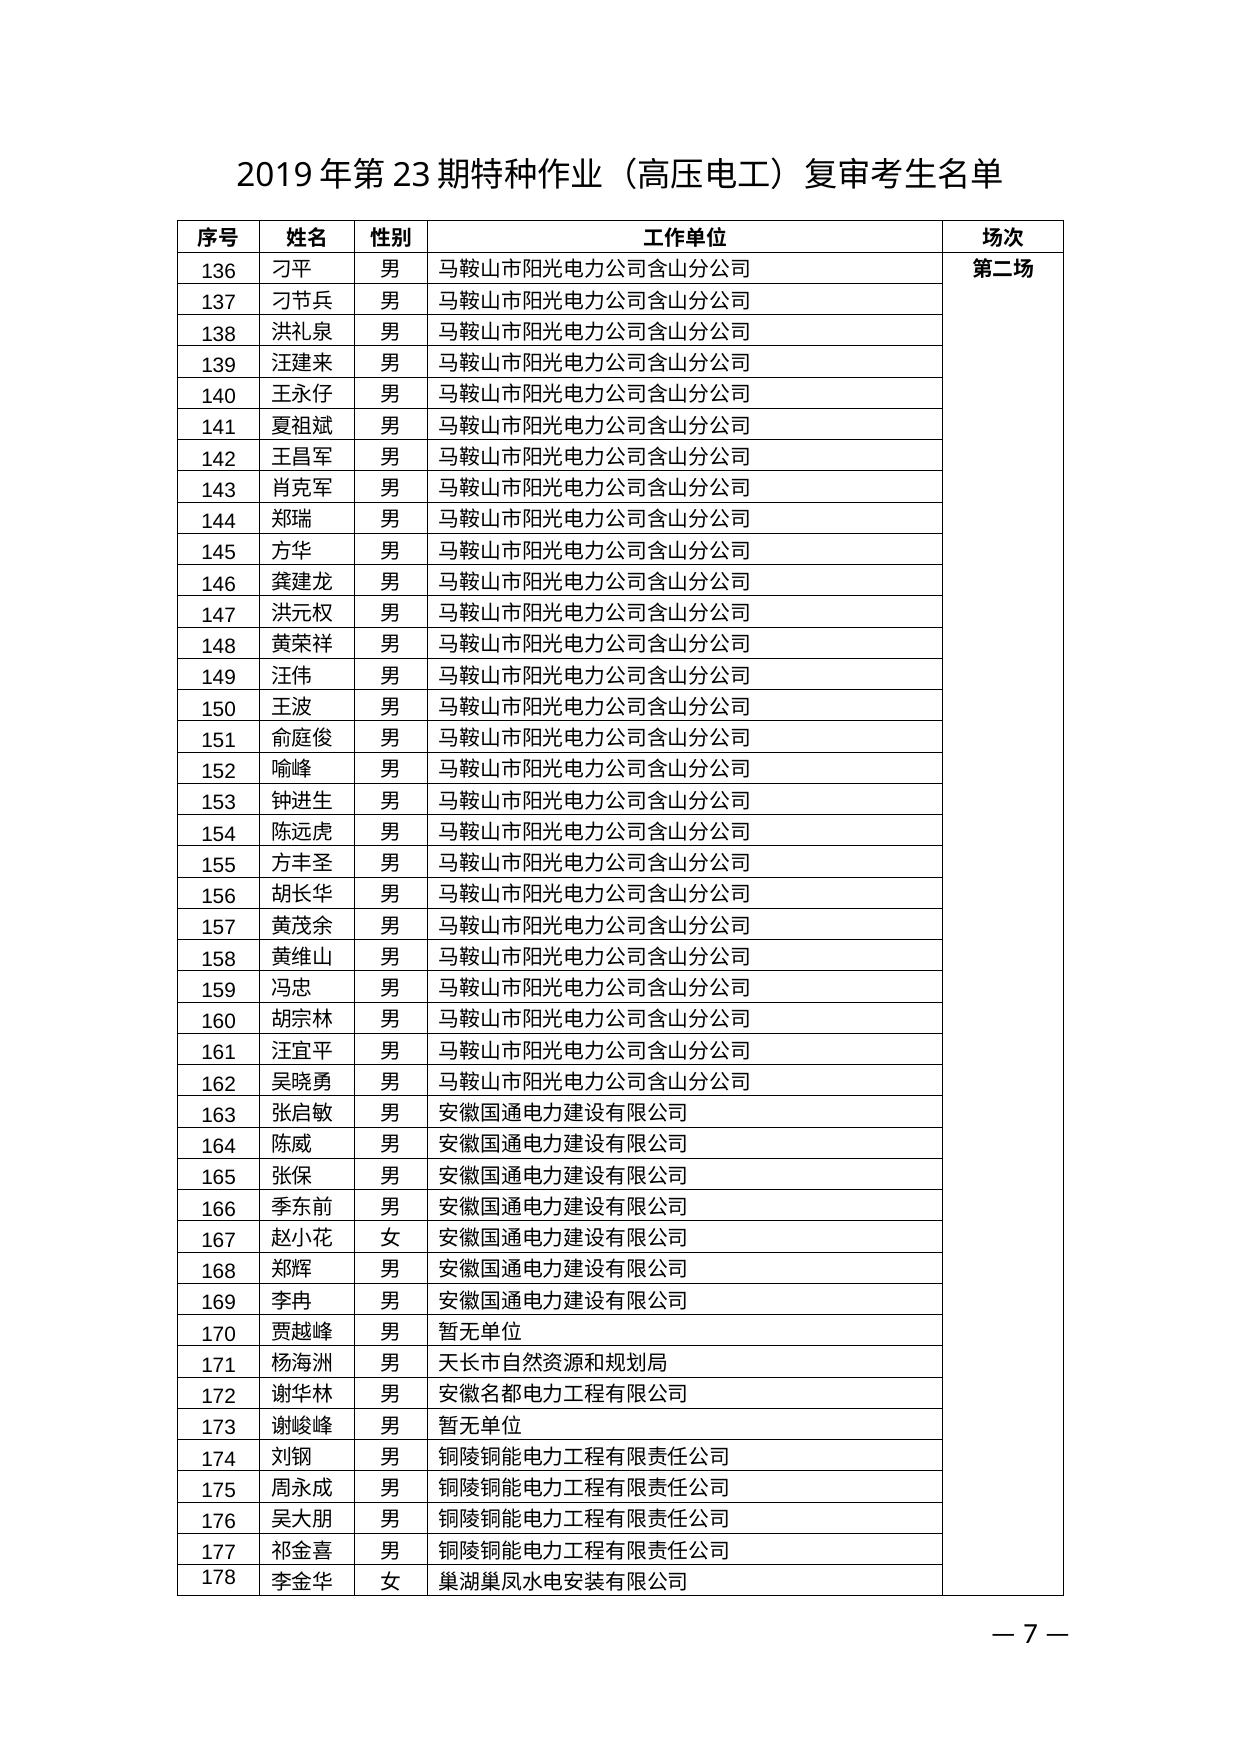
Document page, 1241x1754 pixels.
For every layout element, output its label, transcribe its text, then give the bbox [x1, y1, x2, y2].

table_cell 巢湖巢凤水电安装有限公司 [428, 1565, 942, 1595]
table_header 场次 [943, 221, 1063, 252]
table_cell 龚建龙 [260, 565, 354, 595]
table_cell 暂无单位 [428, 1409, 942, 1439]
table_cell 马鞍山市阳光电力公司含山分公司 [428, 315, 942, 345]
table_cell 马鞍山市阳光电力公司含山分公司 [428, 409, 942, 439]
table_cell 谢华林 [260, 1378, 354, 1408]
table_cell 马鞍山市阳光电力公司含山分公司 [428, 1003, 942, 1033]
table_cell 冯忠 [260, 971, 354, 1002]
table_cell 170 [178, 1315, 259, 1345]
table_cell 男 [355, 909, 427, 939]
table_cell 洪礼泉 [260, 315, 354, 345]
table_cell 安徽国通电力建设有限公司 [428, 1159, 942, 1189]
table_cell 157 [178, 909, 259, 939]
table_cell 137 [178, 284, 259, 314]
table_cell 男 [355, 503, 427, 533]
table_cell 马鞍山市阳光电力公司含山分公司 [428, 909, 942, 939]
table_cell 祁金喜 [260, 1534, 354, 1564]
table_cell 140 [178, 378, 259, 408]
table_cell 王永仔 [260, 378, 354, 408]
table_cell 男 [355, 1284, 427, 1314]
table_cell 144 [178, 503, 259, 533]
table_cell 女 [355, 1565, 427, 1595]
table_cell 方华 [260, 534, 354, 564]
table_cell 马鞍山市阳光电力公司含山分公司 [428, 596, 942, 627]
table_cell 黄维山 [260, 940, 354, 970]
table_cell 汪宜平 [260, 1034, 354, 1064]
table_cell 安徽国通电力建设有限公司 [428, 1096, 942, 1127]
table_header 姓名 [260, 221, 354, 252]
table_cell 马鞍山市阳光电力公司含山分公司 [428, 971, 942, 1002]
table_cell 汪伟 [260, 659, 354, 689]
table_cell 男 [355, 1534, 427, 1564]
table_cell 第二场 [943, 253, 1063, 1595]
table_cell 男 [355, 315, 427, 345]
table_cell 喻峰 [260, 753, 354, 783]
table_cell 男 [355, 1440, 427, 1470]
table_cell 141 [178, 409, 259, 439]
table_cell 马鞍山市阳光电力公司含山分公司 [428, 284, 942, 314]
table_cell 马鞍山市阳光电力公司含山分公司 [428, 346, 942, 377]
table_cell 洪元权 [260, 596, 354, 627]
table_cell 黄茂余 [260, 909, 354, 939]
table_cell 马鞍山市阳光电力公司含山分公司 [428, 440, 942, 470]
table_cell 171 [178, 1346, 259, 1377]
table_cell 马鞍山市阳光电力公司含山分公司 [428, 690, 942, 720]
table_cell 马鞍山市阳光电力公司含山分公司 [428, 940, 942, 970]
table_cell 168 [178, 1253, 259, 1283]
table_cell 159 [178, 971, 259, 1002]
table_cell 张保 [260, 1159, 354, 1189]
table_cell 天长市自然资源和规划局 [428, 1346, 942, 1377]
table_cell 150 [178, 690, 259, 720]
table_cell 方丰圣 [260, 846, 354, 877]
table_cell 马鞍山市阳光电力公司含山分公司 [428, 534, 942, 564]
table_cell 胡宗林 [260, 1003, 354, 1033]
table_header 序号 [178, 221, 259, 252]
text 2019年第23期特种作业（高压电工）复审考生名单 [148, 148, 1092, 196]
table_cell 151 [178, 721, 259, 752]
table_cell 男 [355, 1003, 427, 1033]
table_cell 男 [355, 784, 427, 814]
table_cell 男 [355, 1065, 427, 1095]
table_cell 160 [178, 1003, 259, 1033]
table_cell 175 [178, 1471, 259, 1502]
table_cell 铜陵铜能电力工程有限责任公司 [428, 1471, 942, 1502]
table_cell 马鞍山市阳光电力公司含山分公司 [428, 659, 942, 689]
table_cell 刁平 [260, 253, 354, 283]
table_cell 陈威 [260, 1128, 354, 1158]
table_cell 146 [178, 565, 259, 595]
table_cell 郑辉 [260, 1253, 354, 1283]
table_cell 李冉 [260, 1284, 354, 1314]
table_cell 男 [355, 1253, 427, 1283]
table_cell 男 [355, 753, 427, 783]
table_cell 男 [355, 1315, 427, 1345]
table_cell 男 [355, 815, 427, 845]
table_cell 王波 [260, 690, 354, 720]
table_cell 男 [355, 1346, 427, 1377]
table_cell 马鞍山市阳光电力公司含山分公司 [428, 253, 942, 283]
table_cell 149 [178, 659, 259, 689]
table_header 性别 [355, 221, 427, 252]
table_cell 贾越峰 [260, 1315, 354, 1345]
table_cell 谢峻峰 [260, 1409, 354, 1439]
table_cell 男 [355, 628, 427, 658]
table_cell 男 [355, 1503, 427, 1533]
table_cell 安徽国通电力建设有限公司 [428, 1190, 942, 1220]
table_cell 马鞍山市阳光电力公司含山分公司 [428, 565, 942, 595]
table_cell 马鞍山市阳光电力公司含山分公司 [428, 1034, 942, 1064]
table_cell 夏祖斌 [260, 409, 354, 439]
table_cell 156 [178, 878, 259, 908]
table_cell 169 [178, 1284, 259, 1314]
table_cell 男 [355, 1128, 427, 1158]
table_cell 男 [355, 534, 427, 564]
table_cell 143 [178, 471, 259, 502]
table_cell 杨海洲 [260, 1346, 354, 1377]
table_cell 男 [355, 284, 427, 314]
table_cell 铜陵铜能电力工程有限责任公司 [428, 1440, 942, 1470]
table_cell 男 [355, 846, 427, 877]
table_cell 俞庭俊 [260, 721, 354, 752]
table_cell 赵小花 [260, 1221, 354, 1252]
table_cell 男 [355, 565, 427, 595]
table_cell 安徽国通电力建设有限公司 [428, 1221, 942, 1252]
table_cell 吴晓勇 [260, 1065, 354, 1095]
table_cell 吴大朋 [260, 1503, 354, 1533]
table_cell 男 [355, 940, 427, 970]
table_cell 174 [178, 1440, 259, 1470]
table_cell 男 [355, 1159, 427, 1189]
table_cell 163 [178, 1096, 259, 1127]
table_cell 陈远虎 [260, 815, 354, 845]
table_cell 铜陵铜能电力工程有限责任公司 [428, 1534, 942, 1564]
table_cell 145 [178, 534, 259, 564]
table_cell 郑瑞 [260, 503, 354, 533]
table_header 工作单位 [428, 221, 942, 252]
table_cell 周永成 [260, 1471, 354, 1502]
table_cell 张启敏 [260, 1096, 354, 1127]
table_cell 李金华 [260, 1565, 354, 1595]
table_cell 季东前 [260, 1190, 354, 1220]
table_cell 158 [178, 940, 259, 970]
table_cell 男 [355, 1034, 427, 1064]
table_cell 王昌军 [260, 440, 354, 470]
table_cell 男 [355, 721, 427, 752]
table_cell 男 [355, 409, 427, 439]
table_cell 155 [178, 846, 259, 877]
table_cell 165 [178, 1159, 259, 1189]
table_cell 安徽国通电力建设有限公司 [428, 1128, 942, 1158]
table_cell 马鞍山市阳光电力公司含山分公司 [428, 471, 942, 502]
table_cell 胡长华 [260, 878, 354, 908]
table_cell 男 [355, 378, 427, 408]
table_cell 男 [355, 1378, 427, 1408]
table_cell 139 [178, 346, 259, 377]
table_cell 马鞍山市阳光电力公司含山分公司 [428, 628, 942, 658]
table_cell 肖克军 [260, 471, 354, 502]
table_cell 161 [178, 1034, 259, 1064]
table_cell 男 [355, 1471, 427, 1502]
table_cell 178 [178, 1565, 259, 1595]
table_cell 154 [178, 815, 259, 845]
table_cell 136 [178, 253, 259, 283]
table_cell 马鞍山市阳光电力公司含山分公司 [428, 784, 942, 814]
table_cell 147 [178, 596, 259, 627]
table_cell 172 [178, 1378, 259, 1408]
table_cell 男 [355, 1096, 427, 1127]
table_cell 黄荣祥 [260, 628, 354, 658]
table_cell 暂无单位 [428, 1315, 942, 1345]
table_cell 138 [178, 315, 259, 345]
table_cell 马鞍山市阳光电力公司含山分公司 [428, 1065, 942, 1095]
table_cell 刁节兵 [260, 284, 354, 314]
table_cell 马鞍山市阳光电力公司含山分公司 [428, 378, 942, 408]
table_cell 安徽国通电力建设有限公司 [428, 1284, 942, 1314]
table_cell 男 [355, 971, 427, 1002]
table_cell 162 [178, 1065, 259, 1095]
table_cell 女 [355, 1221, 427, 1252]
table_cell 汪建来 [260, 346, 354, 377]
table_cell 152 [178, 753, 259, 783]
table_cell 刘钢 [260, 1440, 354, 1470]
table_cell 176 [178, 1503, 259, 1533]
table_cell 153 [178, 784, 259, 814]
table_cell 男 [355, 1190, 427, 1220]
table_cell 男 [355, 1409, 427, 1439]
table_cell 男 [355, 659, 427, 689]
table_cell 148 [178, 628, 259, 658]
table_cell 马鞍山市阳光电力公司含山分公司 [428, 846, 942, 877]
table_cell 男 [355, 253, 427, 283]
table_cell 铜陵铜能电力工程有限责任公司 [428, 1503, 942, 1533]
table_cell 钟进生 [260, 784, 354, 814]
table_cell 安徽名都电力工程有限公司 [428, 1378, 942, 1408]
table_cell 142 [178, 440, 259, 470]
table_cell 166 [178, 1190, 259, 1220]
table_cell 177 [178, 1534, 259, 1564]
table_cell 164 [178, 1128, 259, 1158]
table_cell 马鞍山市阳光电力公司含山分公司 [428, 815, 942, 845]
table_cell 马鞍山市阳光电力公司含山分公司 [428, 721, 942, 752]
table_cell 男 [355, 471, 427, 502]
table_cell 安徽国通电力建设有限公司 [428, 1253, 942, 1283]
table_cell 男 [355, 346, 427, 377]
table_cell 男 [355, 596, 427, 627]
table_cell 马鞍山市阳光电力公司含山分公司 [428, 878, 942, 908]
table_cell 男 [355, 440, 427, 470]
table_cell 男 [355, 878, 427, 908]
table_cell 男 [355, 690, 427, 720]
table_cell 马鞍山市阳光电力公司含山分公司 [428, 503, 942, 533]
table_cell 马鞍山市阳光电力公司含山分公司 [428, 753, 942, 783]
table_cell 167 [178, 1221, 259, 1252]
table_cell 173 [178, 1409, 259, 1439]
